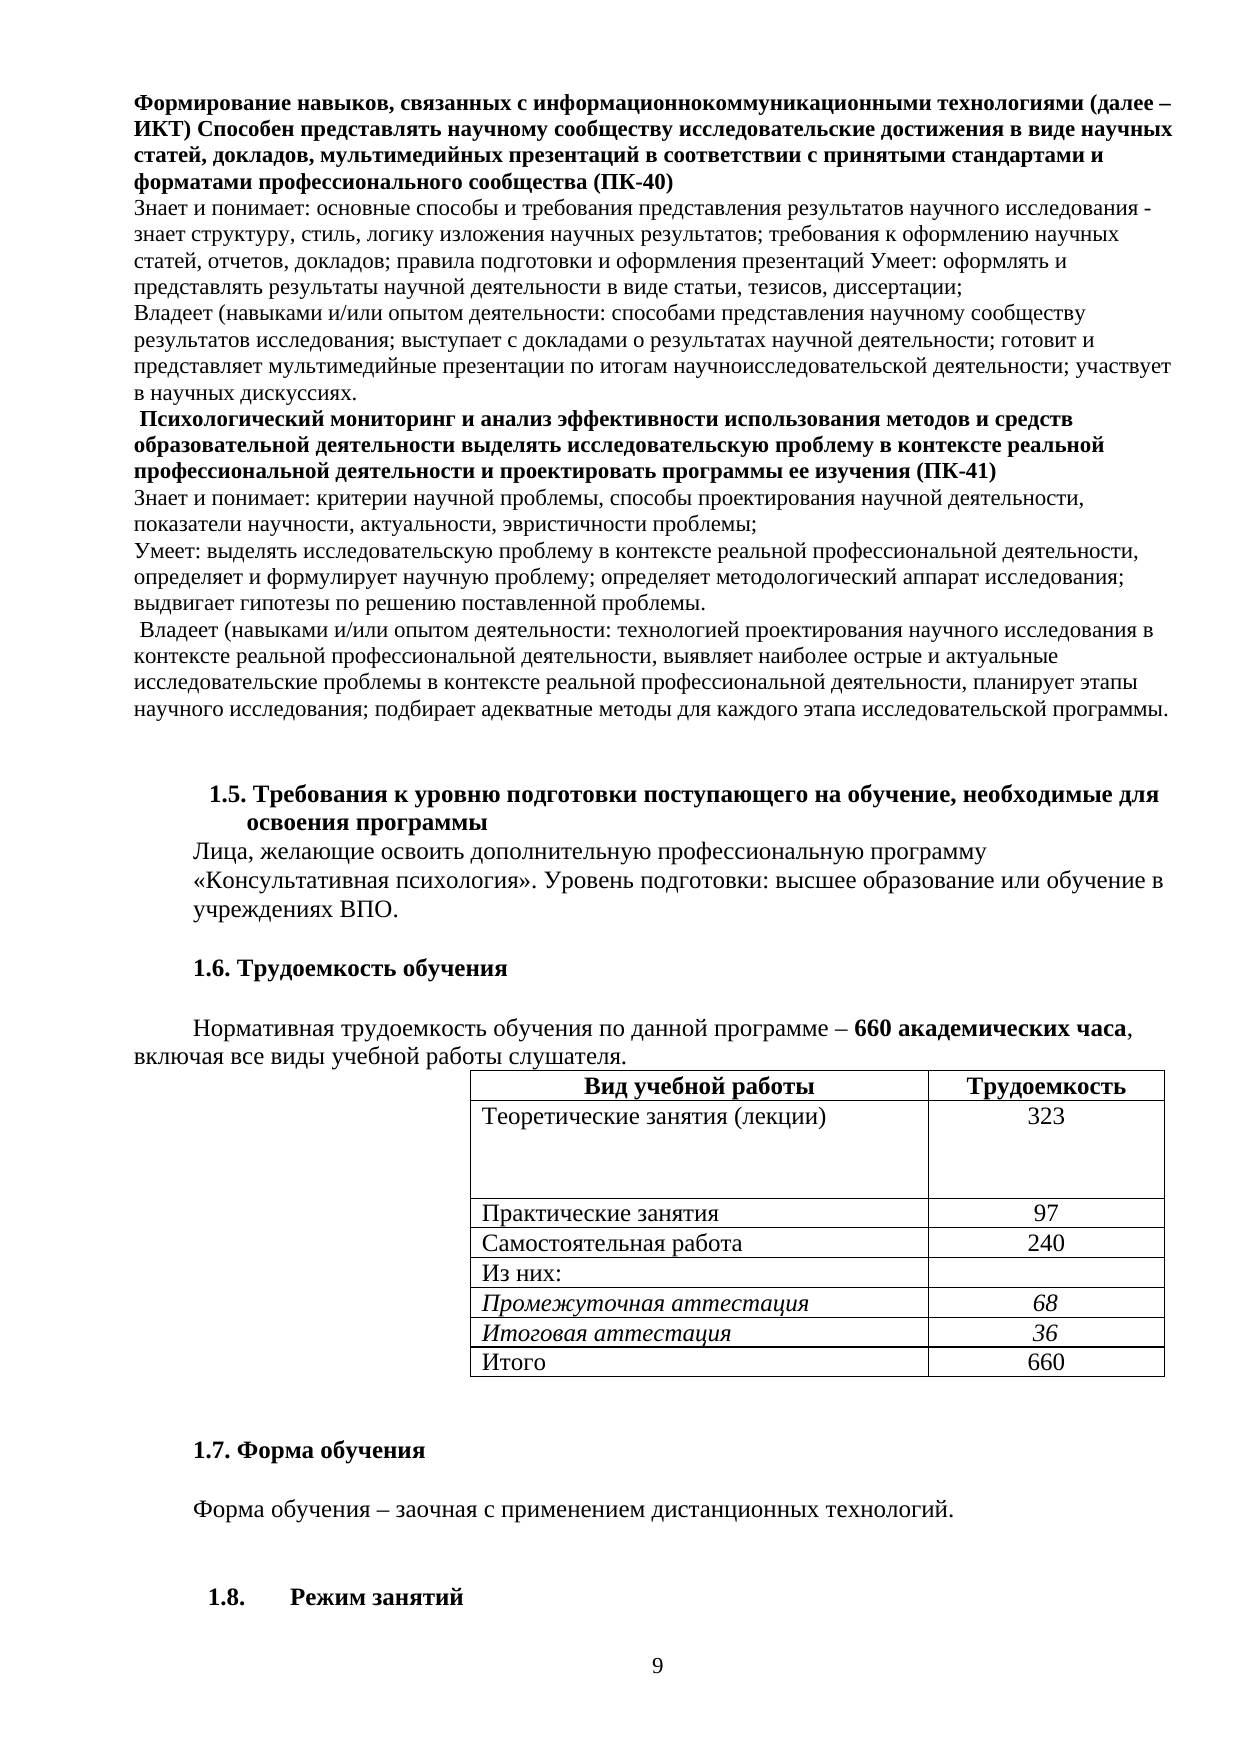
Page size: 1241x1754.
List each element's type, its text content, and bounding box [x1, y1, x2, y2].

table_cell 36 [929, 1318, 1164, 1346]
table_cell 240 [929, 1228, 1164, 1257]
text Психологический мониторинг и анализ эффективности использования методов и средств образовательной деятельности выделять исследовательскую проблему в контексте реальной профессиональной деятельности и проектировать программы ее изучения (ПК-41) [134, 405, 1181, 484]
table_cell Итоговая аттестация [471, 1318, 928, 1346]
table_cell Итого [471, 1348, 928, 1376]
table_cell Промежуточная аттестация [471, 1288, 928, 1317]
table_header Трудоемкость [929, 1071, 1164, 1100]
table_cell Из них: [471, 1258, 928, 1287]
table_cell 660 [929, 1348, 1164, 1376]
text Владеет (навыками и/или опытом деятельности: способами представления научному сообществу результатов исследования; выступает с докладами о результатах научной деятельности; готовит и представляет мультимедийные презентации по итогам научноисследовательской деятельности; участвует в научных дискуссиях. [134, 299, 1181, 405]
table_cell Самостоятельная работа [471, 1228, 928, 1257]
text Лица, желающие освоить дополнительную профессиональную программу «Консультативная психология». Уровень подготовки: высшее образование или обучение в учреждениях ВПО. [193, 836, 1187, 923]
text Владеет (навыками и/или опытом деятельности: технологией проектирования научного исследования в контексте реальной профессиональной деятельности, выявляет наиболее острые и актуальные исследовательские проблемы в контексте реальной профессиональной деятельности, планирует этапы научного исследования; подбирает адекватные методы для каждого этапа исследовательской программы. [134, 616, 1181, 721]
text Нормативная трудоемкость обучения по данной программе – 660 академических часа, включая все виды учебной работы слушателя. [134, 1013, 1187, 1070]
table_header Вид учебной работы [471, 1071, 928, 1100]
table_cell 323 [929, 1101, 1164, 1197]
text Форма обучения – заочная с применением дистанционных технологий. [193, 1494, 1183, 1523]
text Знает и понимает: основные способы и требования представления результатов научного исследования - знает структуру, стиль, логику изложения научных результатов; требования к оформлению научных статей, отчетов, докладов; правила подготовки и оформления презентаций Умеет: оформлять и представлять результаты научной деятельности в виде статьи, тезисов, диссертации; [134, 194, 1181, 299]
table_cell 68 [929, 1288, 1164, 1317]
text Формирование навыков, связанных с информационнокоммуникационными технологиями (далее – ИКТ) Способен представлять научному сообществу исследовательские достижения в виде научных статей, докладов, мультимедийных презентаций в соответствии с принятыми стандартами и форматами профессионального сообщества (ПК-40) [134, 89, 1181, 194]
list Режим занятий [208, 1582, 1183, 1611]
text 1.6. Трудоемкость обучения [193, 953, 1183, 982]
text 1.5. Требования к уровню подготовки поступающего на обучение, необходимые для освоения программы [209, 779, 1187, 836]
table_cell Теоретические занятия (лекции) [471, 1101, 928, 1197]
text 1.7. Форма обучения [193, 1435, 1183, 1464]
text Умеет: выделять исследовательскую проблему в контексте реальной профессиональной деятельности, определяет и формулирует научную проблему; определяет методологический аппарат исследования; выдвигает гипотезы по решению поставленной проблемы. [134, 537, 1181, 616]
table_cell [929, 1258, 1164, 1287]
table_cell Практические занятия [471, 1199, 928, 1227]
table_cell 97 [929, 1199, 1164, 1227]
text Знает и понимает: критерии научной проблемы, способы проектирования научной деятельности, показатели научности, актуальности, эвристичности проблемы; [134, 484, 1181, 537]
